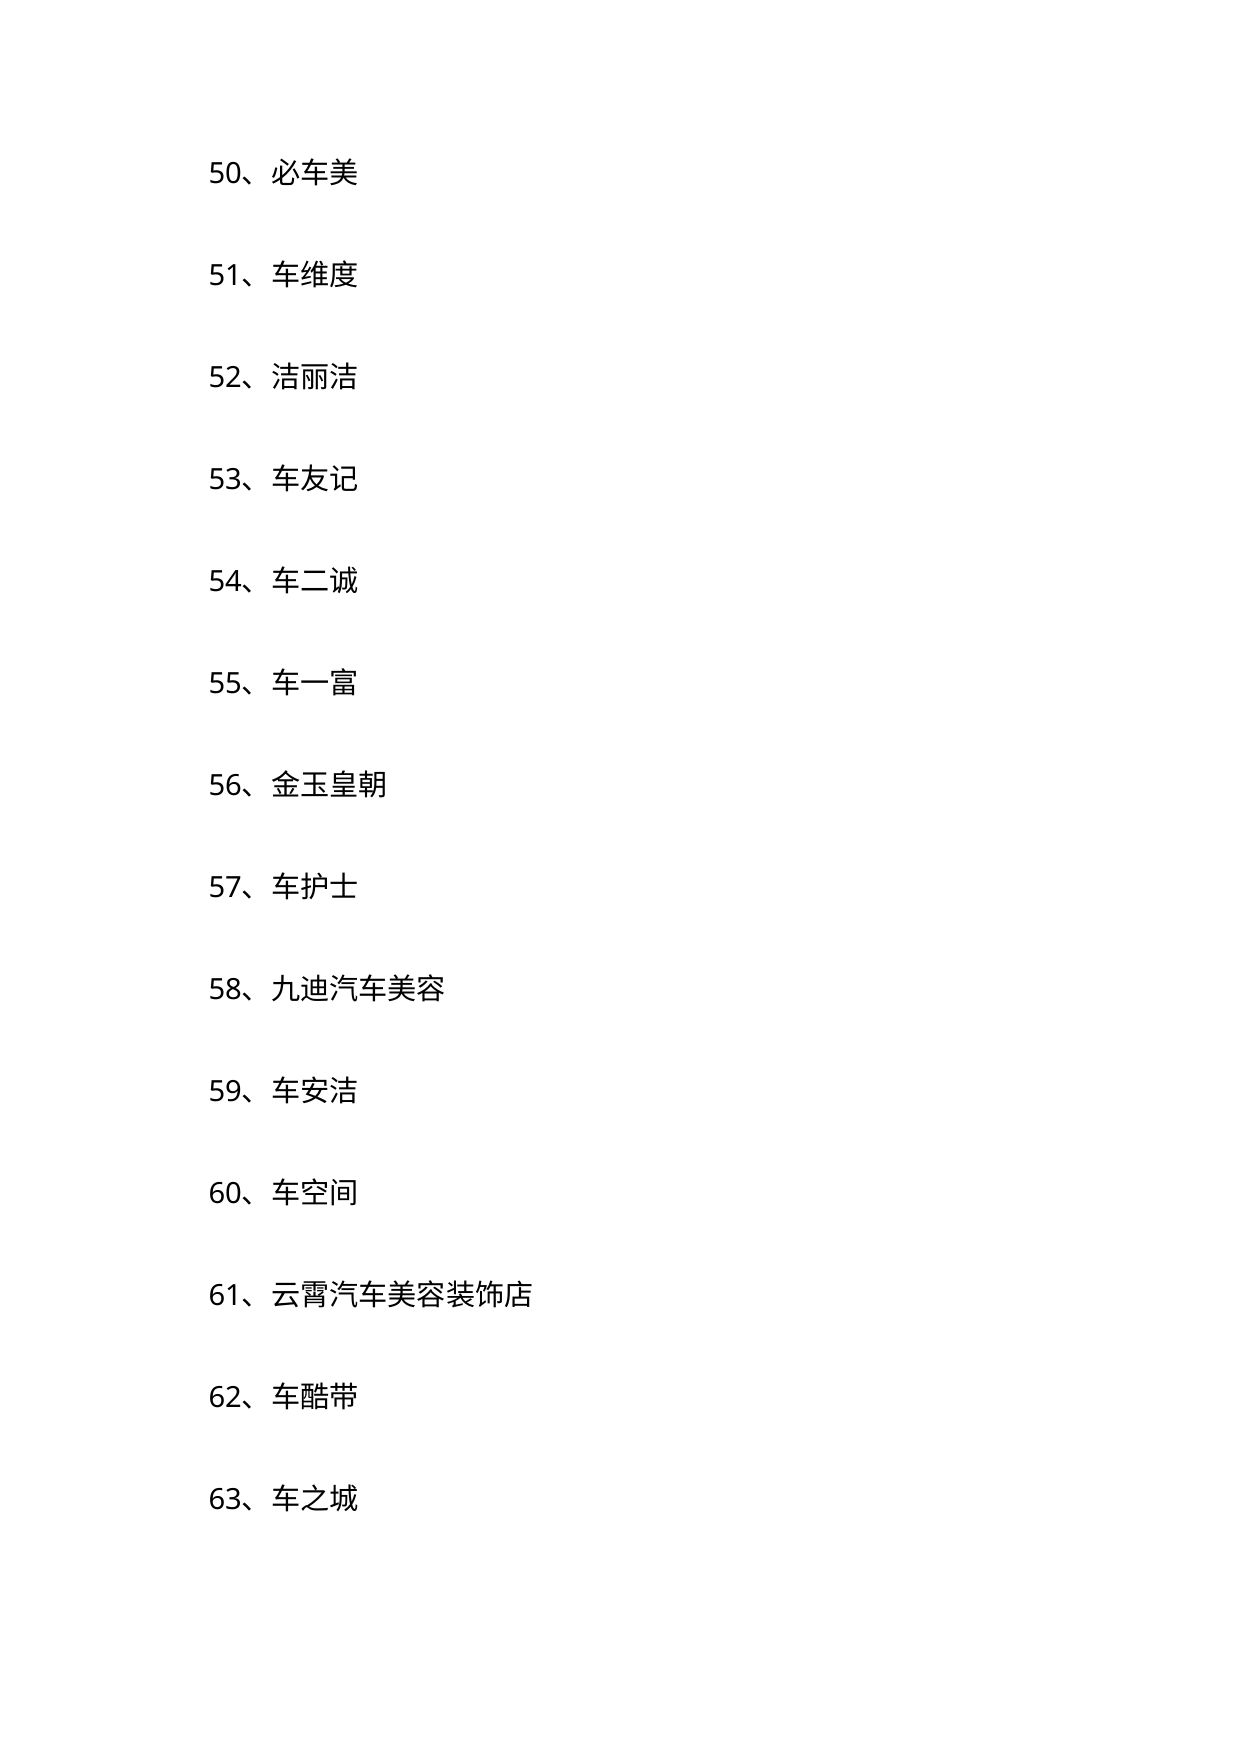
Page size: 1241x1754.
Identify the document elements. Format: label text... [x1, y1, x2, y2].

text 50、必车美 [150, 150, 1090, 192]
text 53、车友记 [150, 456, 1090, 498]
text 60、车空间 [150, 1170, 1090, 1212]
text 54、车二诚 [150, 558, 1090, 600]
text 63、车之城 [150, 1476, 1090, 1518]
text 56、金玉皇朝 [150, 762, 1090, 804]
text 51、车维度 [150, 252, 1090, 294]
text 57、车护士 [150, 864, 1090, 906]
text 61、云霄汽车美容装饰店 [150, 1272, 1090, 1314]
text 58、九迪汽车美容 [150, 966, 1090, 1008]
text 62、车酷带 [150, 1374, 1090, 1416]
text 59、车安洁 [150, 1068, 1090, 1110]
text 55、车一富 [150, 660, 1090, 702]
text 52、洁丽洁 [150, 354, 1090, 396]
